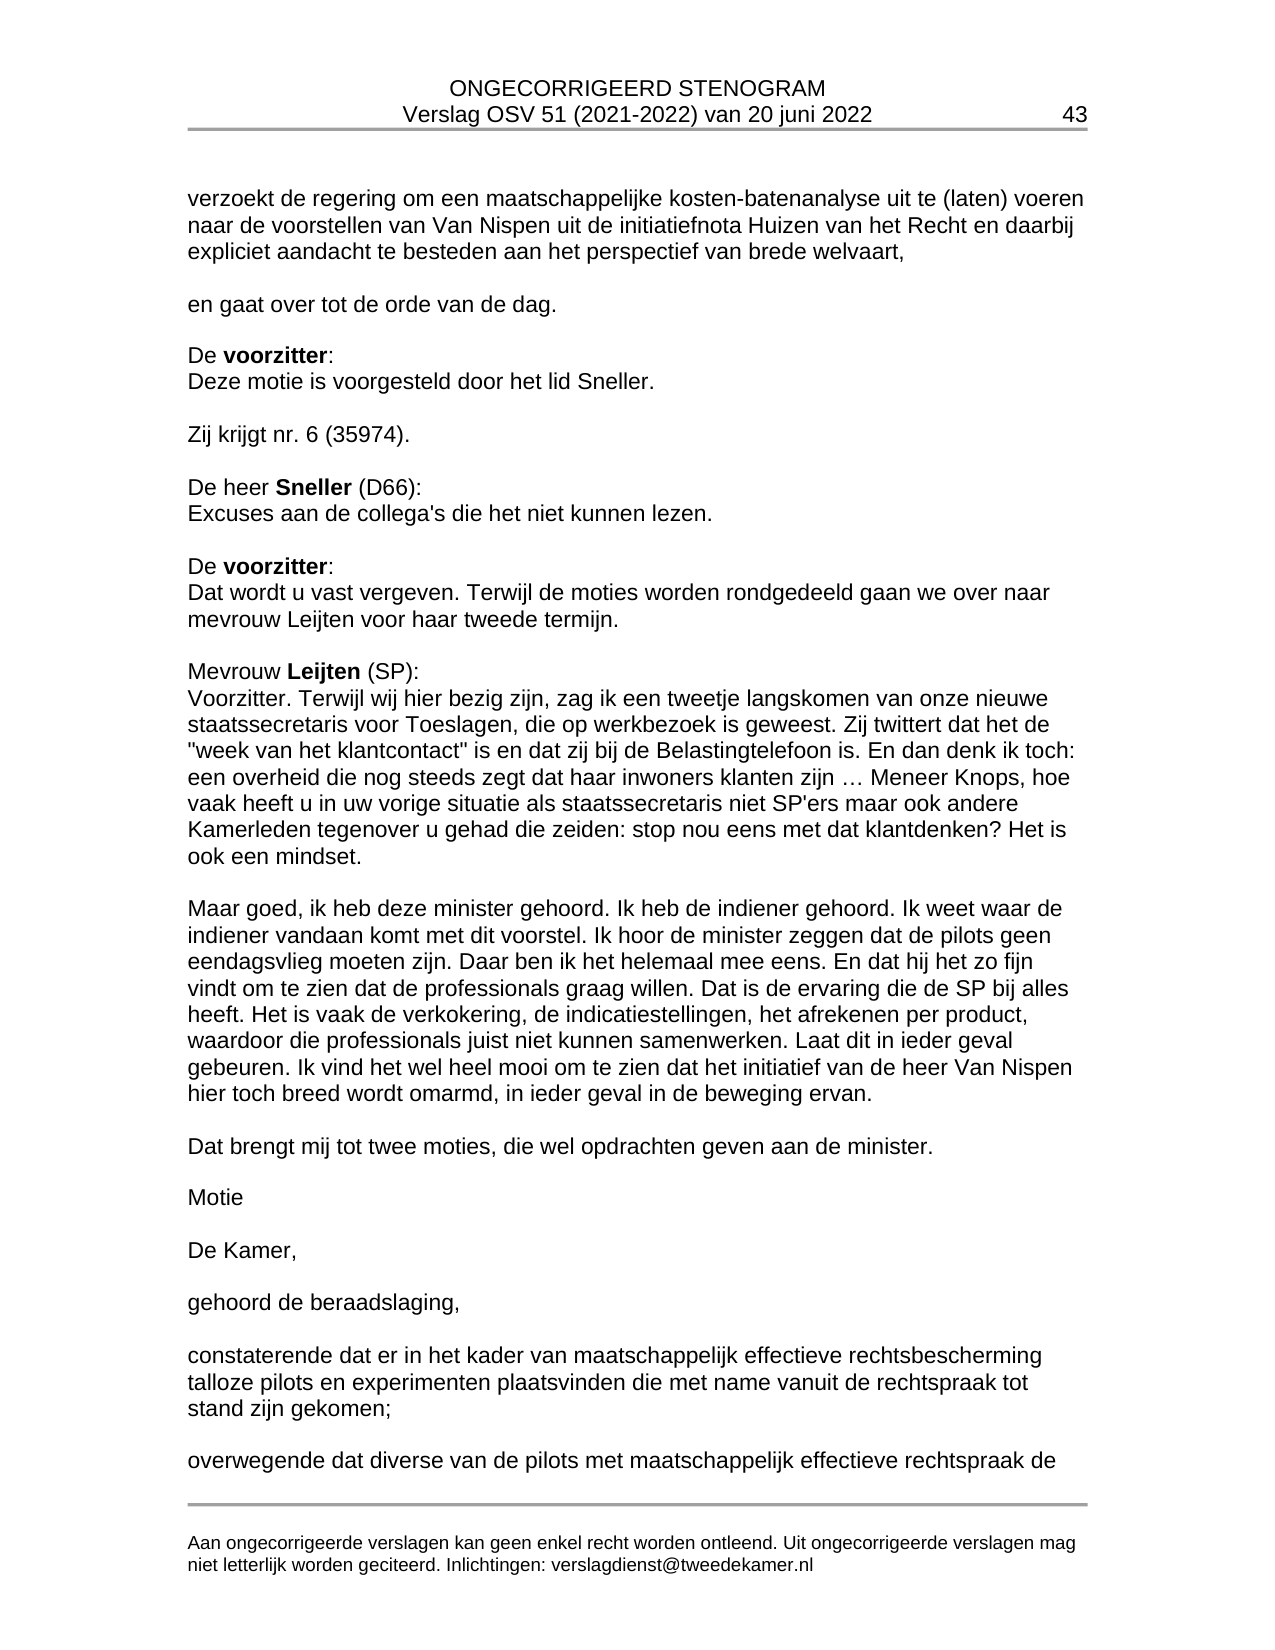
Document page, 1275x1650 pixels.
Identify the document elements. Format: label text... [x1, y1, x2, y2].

text De voorzitter: Deze motie is voorgesteld door het lid Sneller. Zij krijgt nr. 6 (35974). De heer Sneller (D66): Excuses aan de collega's die het niet kunnen lezen. De voorzitter: Dat wordt u vast vergeven. Terwijl de moties worden rondgedeeld gaan we over naar mevrouw Leijten voor haar tweede termijn. Mevrouw Leijten (SP): Voorzitter. Terwijl wij hier bezig zijn, zag ik een tweetje langskomen van onze nieuwe staatssecretaris voor Toeslagen, die op werkbezoek is geweest. Zij twittert dat het de "week van het klantcontact" is en dat zij bij de Belastingtelefoon is. En dan denk ik toch: een overheid die nog steeds zegt dat haar inwoners klanten zijn … Meneer Knops, hoe vaak heeft u in uw vorige situatie als staatssecretaris niet SP'ers maar ook andere Kamerleden tegenover u gehad die zeiden: stop nou eens met dat klantdenken? Het is ook een mindset. Maar goed, ik heb deze minister gehoord. Ik heb de indiener gehoord. Ik weet waar de indiener vandaan komt met dit voorstel. Ik hoor de minister zeggen dat de pilots geen eendagsvlieg moeten zijn. Daar ben ik het helemaal mee eens. En dat hij het zo fijn vindt om te zien dat de professionals graag willen. Dat is de ervaring die de SP bij alles heeft. Het is vaak de verkokering, de indicatiestellingen, het afrekenen per product, waardoor die professionals juist niet kunnen samenwerken. Laat dit in ieder geval gebeuren. Ik vind het wel heel mooi om te zien dat het initiatief van de heer Van Nispen hier toch breed wordt omarmd, in ieder geval in de beweging ervan. Dat brengt mij tot twee moties, die wel opdrachten geven aan de minister. [187, 342, 1087, 1159]
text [187, 1184, 1087, 1474]
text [187, 185, 1087, 317]
